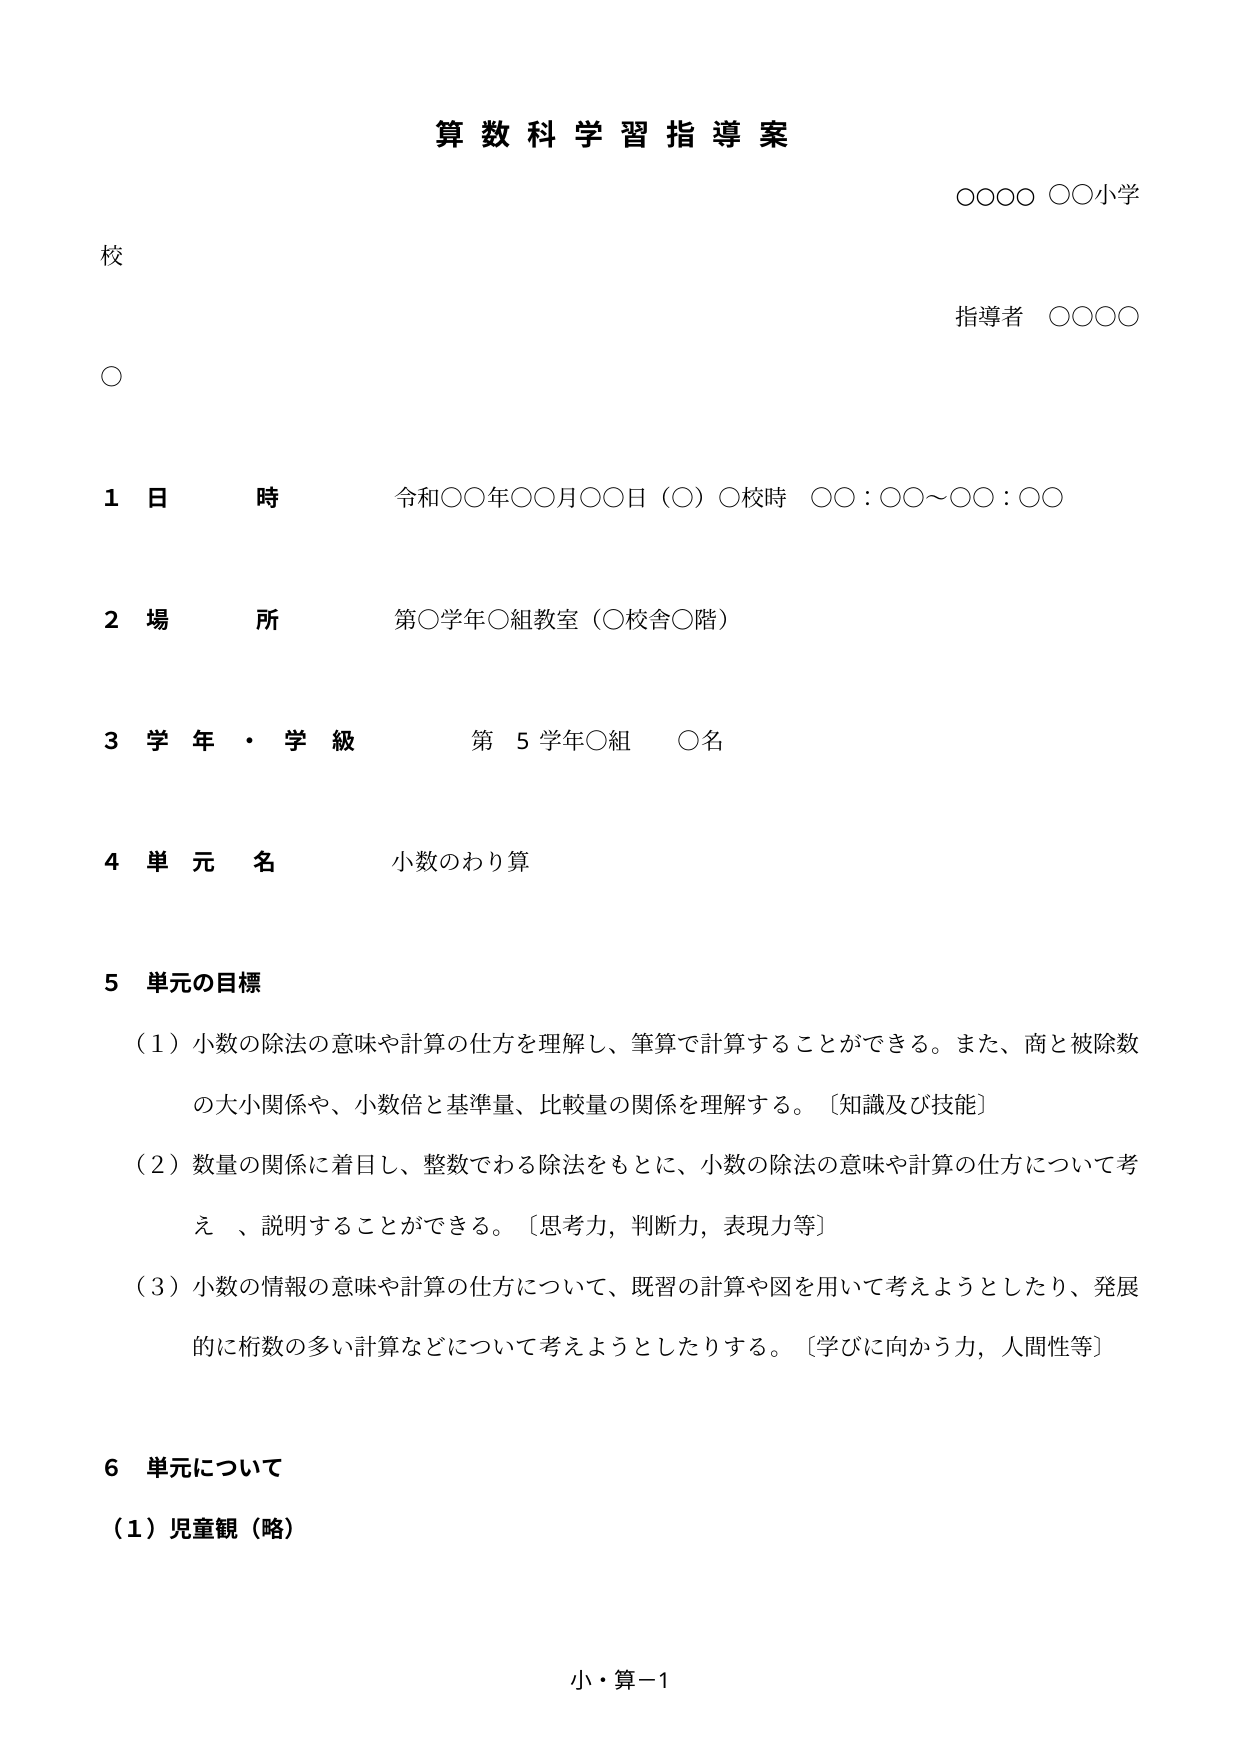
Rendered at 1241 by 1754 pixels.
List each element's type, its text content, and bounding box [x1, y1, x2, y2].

text 算数科学習指導案 [100, 103, 1140, 163]
text （１）小数の除法の意味や計算の仕方を理解し、筆算で計算することができる。また、商と被除数の大小関係や、小数倍と基準量、比較量の関係を理解する。〔知識及び技能〕 [120, 1012, 1140, 1133]
text （１）児童観（略） [100, 1497, 1140, 1558]
text 指導者 ○○○○○ [100, 285, 1140, 406]
text ６ 単元について [100, 1437, 1140, 1497]
text （２）数量の関係に着目し、整数でわる除法をもとに、小数の除法の意味や計算の仕方について考え、説明することができる。〔思考力，判断力，表現力等〕 [120, 1133, 1140, 1255]
text ２ 場所 第○学年○組教室（〇校舎〇階） [100, 588, 1140, 648]
text （３）小数の情報の意味や計算の仕方について、既習の計算や図を用いて考えようとしたり、発展的に桁数の多い計算などについて考えようとしたりする。〔学びに向かう力，人間性等〕 [120, 1255, 1140, 1376]
text １ 日時 令和○○年○○月○○日（○）○校時 ○○：○○～○○：○○ [100, 467, 1140, 527]
text ４ 単元名 小数のわり算 [100, 830, 1140, 891]
text ３ 学年・学級 第5学年○組 ○名 [100, 709, 1140, 770]
text ５ 単元の目標 [100, 952, 1140, 1012]
text ○○○○〇〇小学校 [100, 163, 1140, 285]
